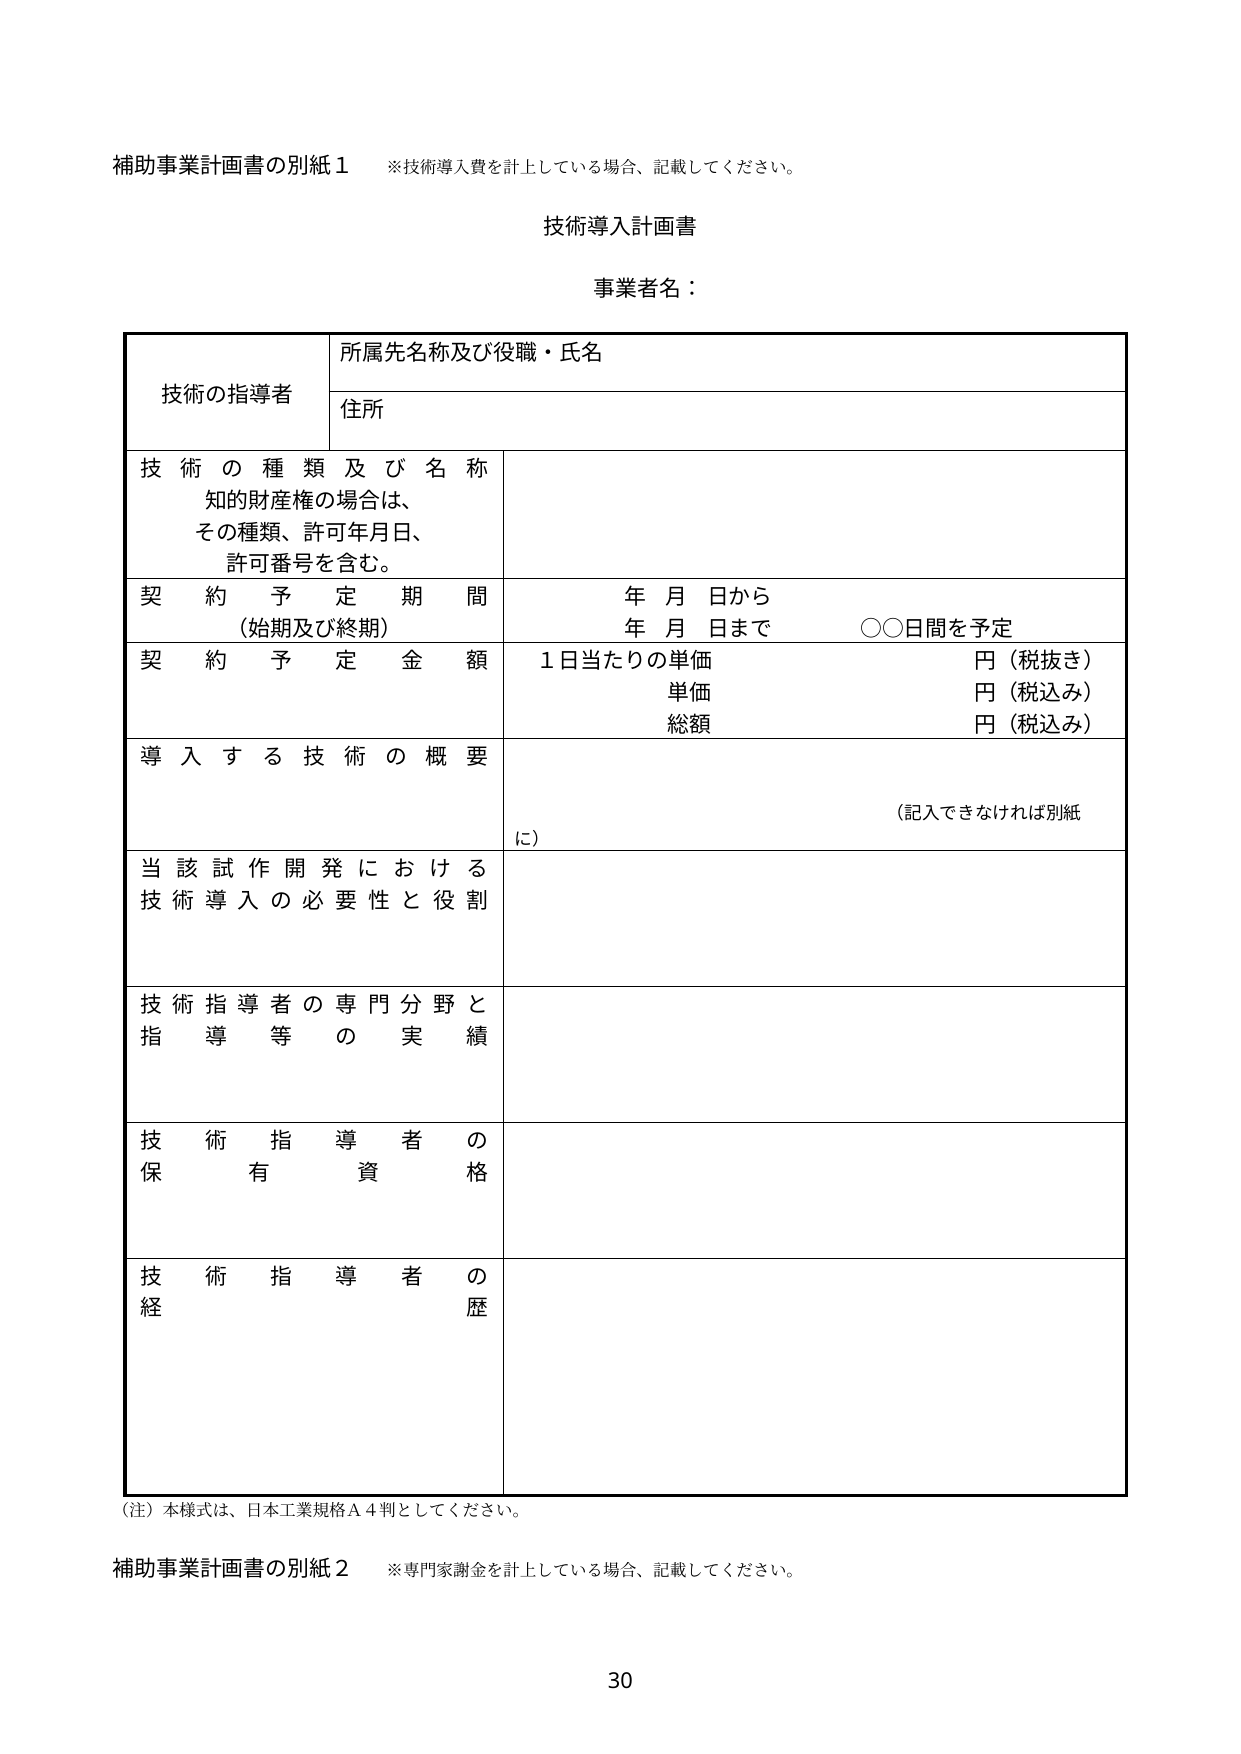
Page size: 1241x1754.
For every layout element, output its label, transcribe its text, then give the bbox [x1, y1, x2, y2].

table_cell [504, 451, 1125, 578]
table_cell 技術指導者の 保有資格 [127, 1123, 503, 1258]
table_cell 年 月 日から 年 月 日まで ○○日間を予定 [504, 579, 1125, 642]
table_cell （記入できなければ別紙に） [504, 739, 1125, 850]
table_cell 契約予定期間 （始期及び終期） [127, 579, 503, 642]
text 技術導入計画書 [112, 209, 1128, 241]
table_cell 技術指導者の専門分野と 指導等の実績 [127, 987, 503, 1122]
table_cell [504, 1123, 1125, 1258]
table_header 所属先名称及び役職・氏名 [330, 335, 1125, 391]
table_cell 技術の種類及び名称 知的財産権の場合は、 その種類、許可年月日、 許可番号を含む。 [127, 451, 503, 578]
text 補助事業計画書の別紙１ ※技術導入費を計上している場合、記載してください。 [112, 148, 1128, 179]
table_cell [504, 987, 1125, 1122]
table_cell 技術指導者の 経歴 [127, 1259, 503, 1494]
text 補助事業計画書の別紙２ ※専門家謝金を計上している場合、記載してください。 [112, 1551, 1128, 1582]
table_cell 当該試作開発における 技術導入の必要性と役割 [127, 851, 503, 986]
table_cell １日当たりの単価 円（税抜き） 単価 円（税込み） 総額 円（税込み） [504, 643, 1125, 738]
table_cell [504, 851, 1125, 986]
text 事業者名： [112, 271, 1128, 302]
table_cell [504, 1259, 1125, 1494]
table_cell 導入する技術の概要 [127, 739, 503, 850]
text （注）本様式は、日本工業規格Ａ４判としてください。 [112, 1497, 1128, 1521]
table_cell 住所 [330, 392, 1125, 450]
table_cell 契約予定金額 [127, 643, 503, 738]
table_header 技術の指導者 [127, 335, 329, 450]
